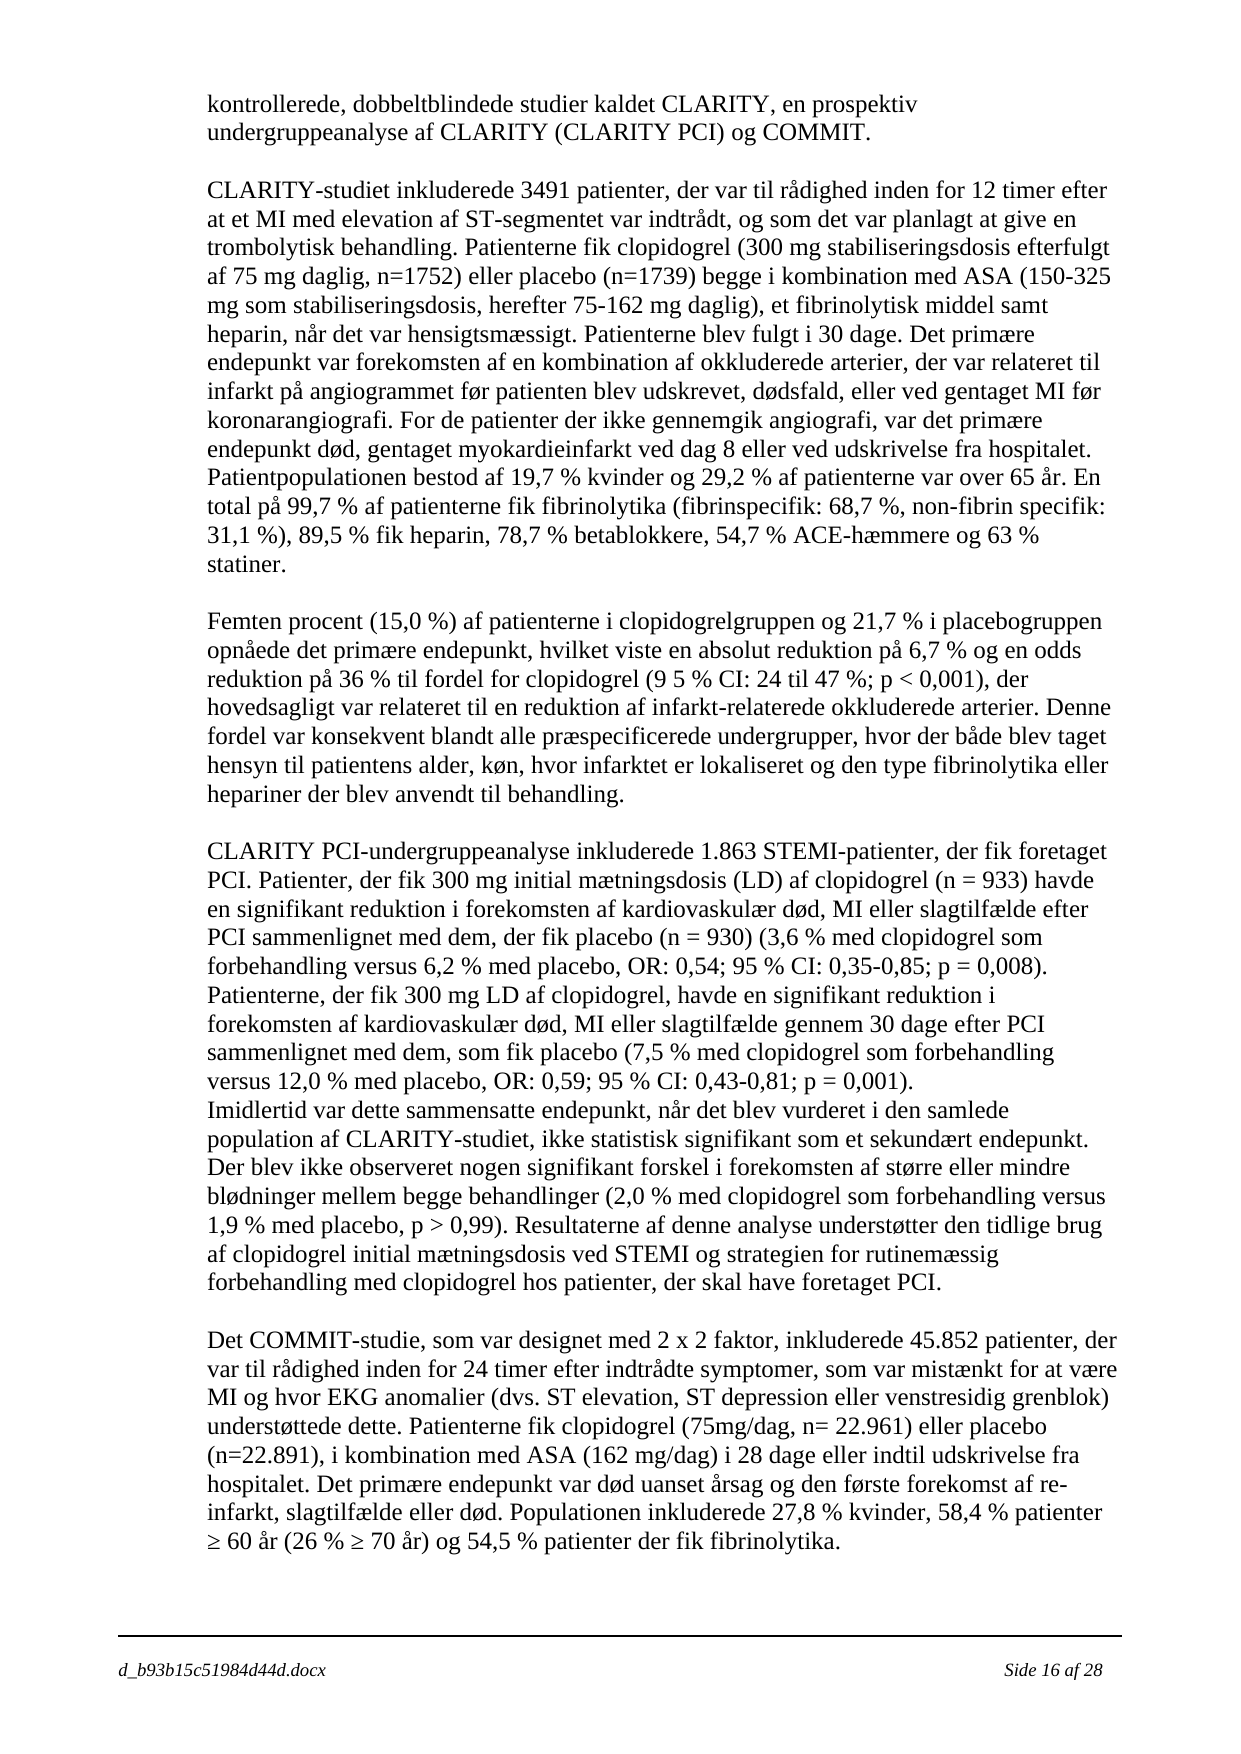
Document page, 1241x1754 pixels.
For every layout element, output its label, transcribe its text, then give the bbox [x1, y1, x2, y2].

text CLARITY PCI-undergruppeanalyse inkluderede 1.863 STEMI-patienter, der fik foretaget PCI. Patienter, der fik 300 mg initial mætningsdosis (LD) af clopidogrel (n = 933) havde en signifikant reduktion i forekomsten af kardiovaskulær død, MI eller slagtilfælde efter PCI sammenlignet med dem, der fik placebo (n = 930) (3,6 % med clopidogrel som forbehandling versus 6,2 % med placebo, OR: 0,54; 95 % CI: 0,35-0,85; p = 0,008). Patienterne, der fik 300 mg LD af clopidogrel, havde en signifikant reduktion i forekomsten af kardiovaskulær død, MI eller slagtilfælde gennem 30 dage efter PCI sammenlignet med dem, som fik placebo (7,5 % med clopidogrel som forbehandling versus 12,0 % med placebo, OR: 0,59; 95 % CI: 0,43-0,81; p = 0,001). [207, 836, 1122, 1095]
text Imidlertid var dette sammensatte endepunkt, når det blev vurderet i den samlede population af CLARITY-studiet, ikke statistisk signifikant som et sekundært endepunkt. Der blev ikke observeret nogen signifikant forskel i forekomsten af større eller mindre blødninger mellem begge behandlinger (2,0 % med clopidogrel som forbehandling versus 1,9 % med placebo, p > 0,99). Resultaterne af denne analyse understøtter den tidlige brug af clopidogrel initial mætningsdosis ved STEMI og strategien for rutinemæssig forbehandling med clopidogrel hos patienter, der skal have foretaget PCI. [207, 1095, 1122, 1296]
text Femten procent (15,0 %) af patienterne i clopidogrelgruppen og 21,7 % i placebogruppen opnåede det primære endepunkt, hvilket viste en absolut reduktion på 6,7 % og en odds reduktion på 36 % til fordel for clopidogrel (9 5 % CI: 24 til 47 %; p < 0,001), der hovedsagligt var relateret til en reduktion af infarkt-relaterede okkluderede arterier. Denne fordel var konsekvent blandt alle præspecificerede undergrupper, hvor der både blev taget hensyn til patientens alder, køn, hvor infarktet er lokaliseret og den type fibrinolytika eller hepariner der blev anvendt til behandling. [207, 606, 1122, 807]
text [207, 89, 1122, 146]
text CLARITY-studiet inkluderede 3491 patienter, der var til rådighed inden for 12 timer efter at et MI med elevation af ST-segmentet var indtrådt, og som det var planlagt at give en trombolytisk behandling. Patienterne fik clopidogrel (300 mg stabiliseringsdosis efterfulgt af 75 mg daglig, n=1752) eller placebo (n=1739) begge i kombination med ASA (150-325 mg som stabiliseringsdosis, herefter 75-162 mg daglig), et fibrinolytisk middel samt heparin, når det var hensigtsmæssigt. Patienterne blev fulgt i 30 dage. Det primære endepunkt var forekomsten af en kombination af okkluderede arterier, der var relateret til infarkt på angiogrammet før patienten blev udskrevet, dødsfald, eller ved gentaget MI før koronarangiografi. For de patienter der ikke gennemgik angiografi, var det primære endepunkt død, gentaget myokardieinfarkt ved dag 8 eller ved udskrivelse fra hospitalet. Patientpopulationen bestod af 19,7 % kvinder og 29,2 % af patienterne var over 65 år. En total på 99,7 % af patienterne fik fibrinolytika (fibrinspecifik: 68,7 %, non-fibrin specifik: 31,1 %), 89,5 % fik heparin, 78,7 % betablokkere, 54,7 % ACE-hæmmere og 63 % statiner. [207, 175, 1122, 577]
text Det COMMIT-studie, som var designet med 2 x 2 faktor, inkluderede 45.852 patienter, der var til rådighed inden for 24 timer efter indtrådte symptomer, som var mistænkt for at være MI og hvor EKG anomalier (dvs. ST elevation, ST depression eller venstresidig grenblok) understøttede dette. Patienterne fik clopidogrel (75mg/dag, n= 22.961) eller placebo (n=22.891), i kombination med ASA (162 mg/dag) i 28 dage eller indtil udskrivelse fra hospitalet. Det primære endepunkt var død uanset årsag og den første forekomst af re-infarkt, slagtilfælde eller død. Populationen inkluderede 27,8 % kvinder, 58,4 % patienter ≥ 60 år (26 % ≥ 70 år) og 54,5 % patienter der fik fibrinolytika. [207, 1325, 1122, 1555]
